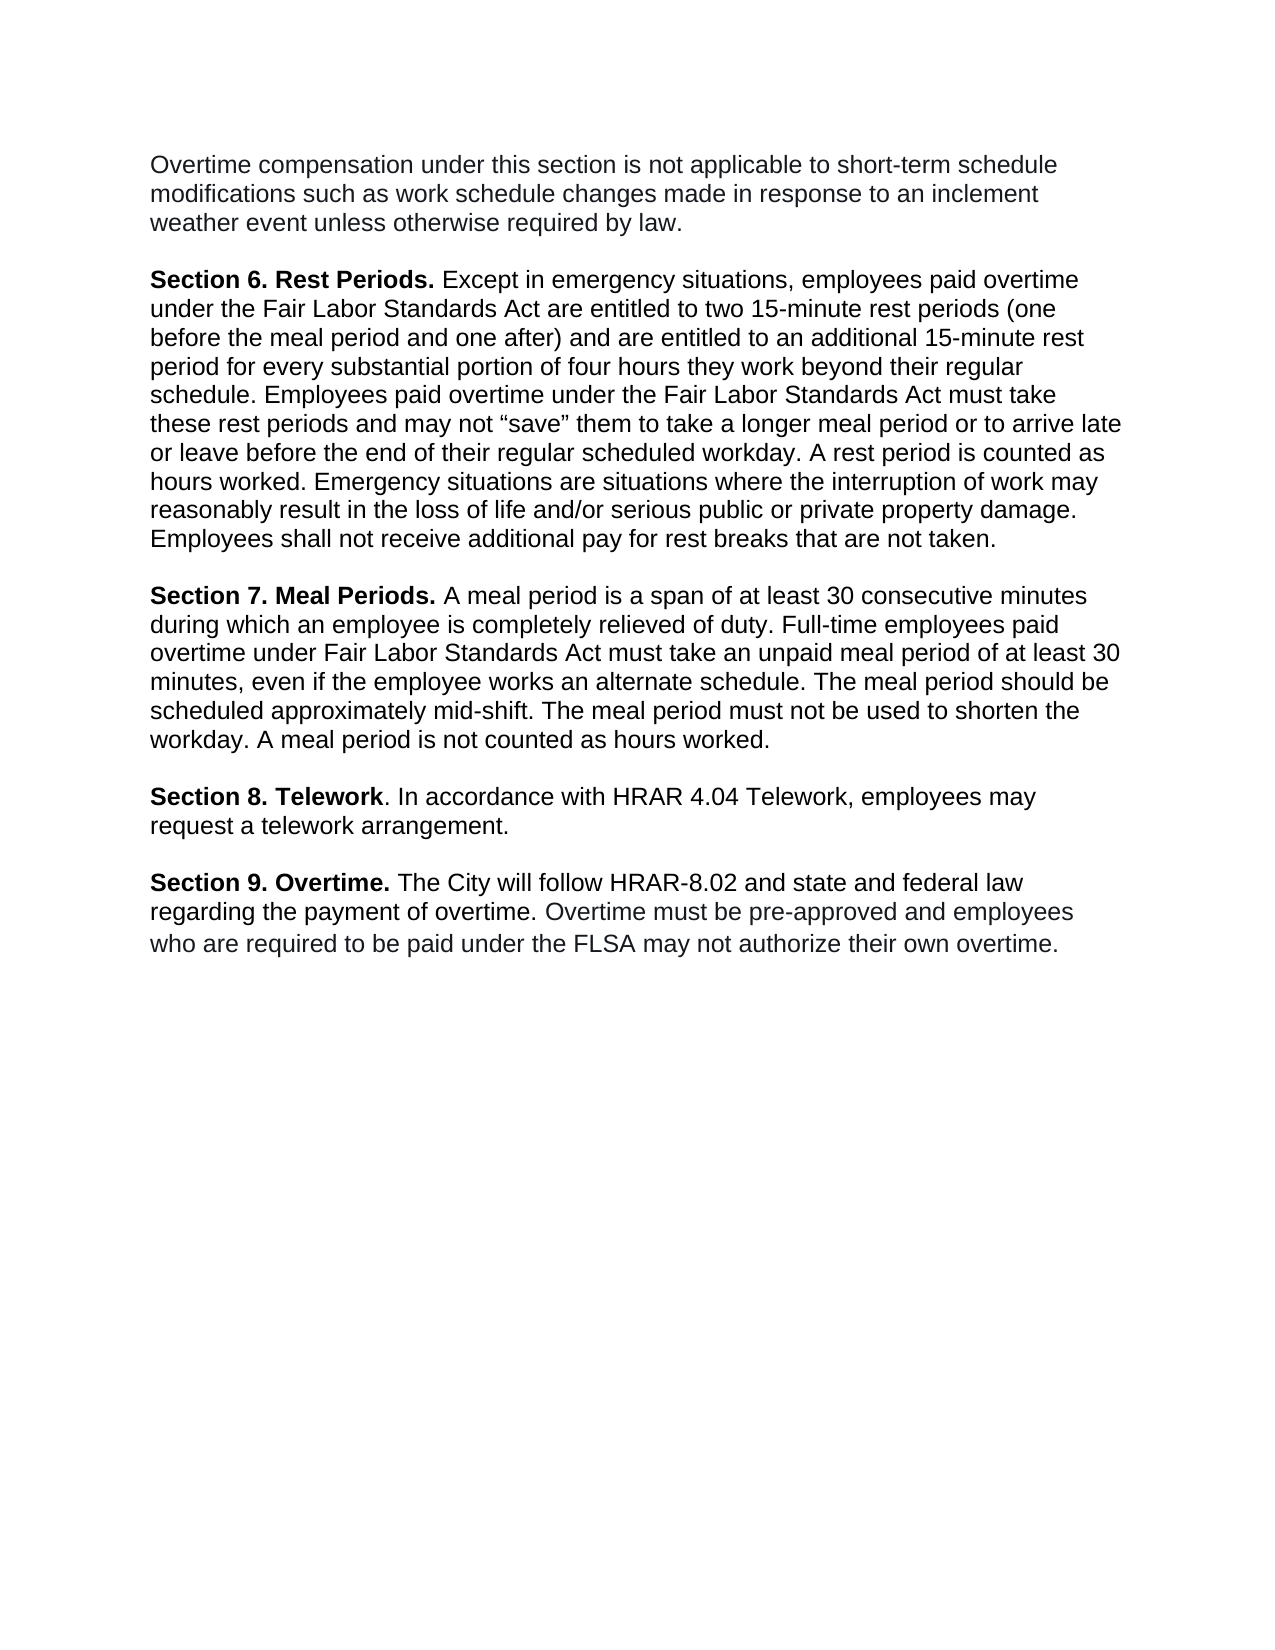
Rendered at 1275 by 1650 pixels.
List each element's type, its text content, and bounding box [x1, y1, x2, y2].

text Overtime compensation under this section is not applicable to short-term schedule modifications such as work schedule changes made in response to an inclement weather event unless otherwise required by law. [150, 150, 1125, 236]
text Section 9. Overtime. The City will follow HRAR-8.02 and state and federal law regarding the payment of overtime. Overtime must be pre-approved and employees who are required to be paid under the FLSA may not authorize their own overtime. [150, 868, 1125, 960]
text Section 7. Meal Periods. A meal period is a span of at least 30 consecutive minutes during which an employee is completely relieved of duty. Full-time employees paid overtime under Fair Labor Standards Act must take an unpaid meal period of at least 30 minutes, even if the employee works an alternate schedule. The meal period should be scheduled approximately mid-shift. The meal period must not be used to shorten the workday. A meal period is not counted as hours worked. [150, 581, 1125, 753]
text Section 8. Telework. In accordance with HRAR 4.04 Telework, employees may request a telework arrangement. [150, 782, 1125, 840]
text Section 6. Rest Periods. Except in emergency situations, employees paid overtime under the Fair Labor Standards Act are entitled to two 15-minute rest periods (one before the meal period and one after) and are entitled to an additional 15-minute rest period for every substantial portion of four hours they work beyond their regular schedule. Employees paid overtime under the Fair Labor Standards Act must take these rest periods and may not “save” them to take a longer meal period or to arrive late or leave before the end of their regular scheduled workday. A rest period is counted as hours worked. Emergency situations are situations where the interruption of work may reasonably result in the loss of life and/or serious public or private property damage. Employees shall not receive additional pay for rest breaks that are not taken. [150, 265, 1125, 553]
